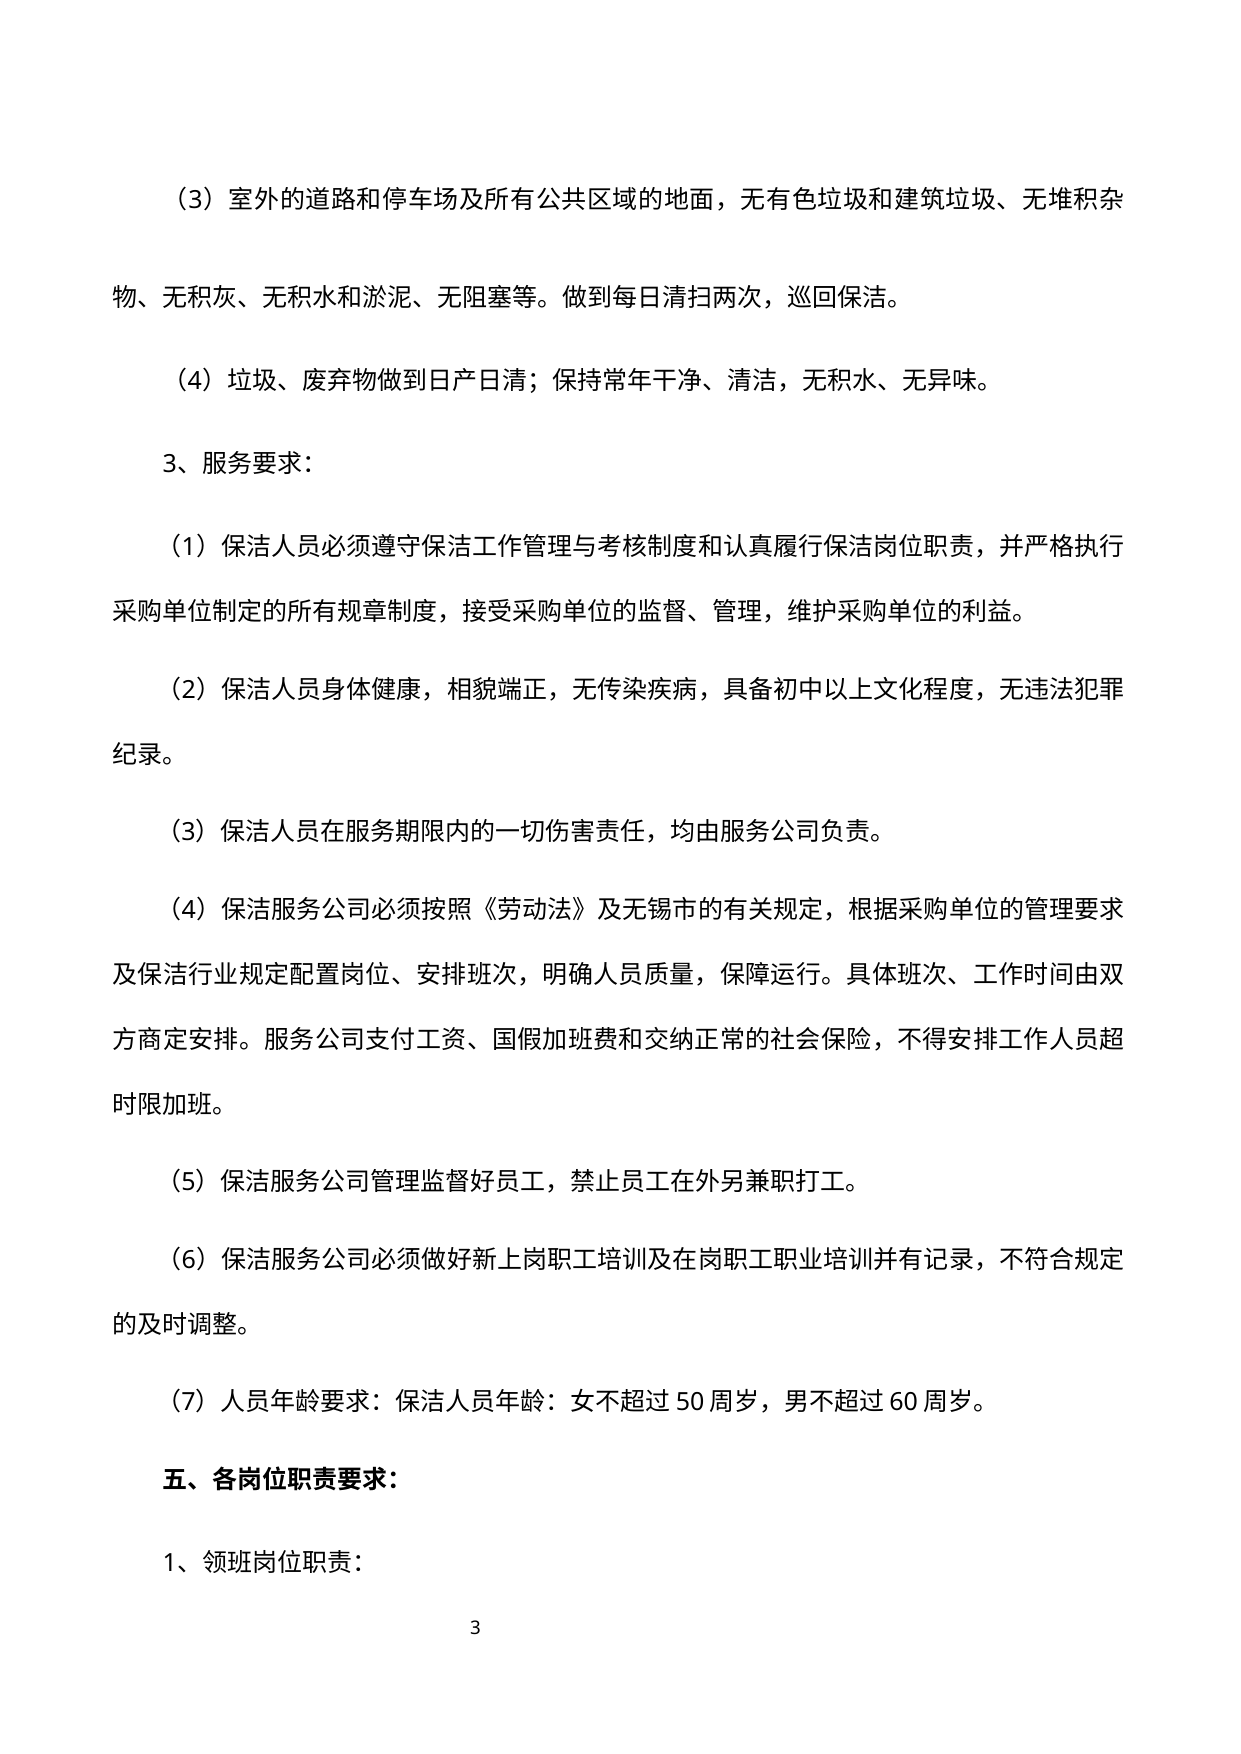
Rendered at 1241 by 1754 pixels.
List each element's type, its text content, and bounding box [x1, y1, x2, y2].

text （3）保洁人员在服务期限内的一切伤害责任，均由服务公司负责。 [112, 797, 1128, 862]
text （5）保洁服务公司管理监督好员工，禁止员工在外另兼职打工。 [112, 1147, 1128, 1212]
text （4）保洁服务公司必须按照《劳动法》及无锡市的有关规定，根据采购单位的管理要求及保洁行业规定配置岗位、安排班次，明确人员质量，保障运行。具体班次、工作时间由双方商定安排。服务公司支付工资、国假加班费和交纳正常的社会保险，不得安排工作人员超时限加班。 [112, 875, 1128, 1135]
text 五、各岗位职责要求： [112, 1445, 1128, 1510]
text （7）人员年龄要求：保洁人员年龄：女不超过50周岁，男不超过60周岁。 [112, 1367, 1128, 1432]
text （6）保洁服务公司必须做好新上岗职工培训及在岗职工职业培训并有记录，不符合规定的及时调整。 [112, 1225, 1128, 1355]
text 3、服务要求： [112, 429, 1128, 494]
text 1、领班岗位职责： [112, 1528, 1128, 1593]
text （1）保洁人员必须遵守保洁工作管理与考核制度和认真履行保洁岗位职责，并严格执行采购单位制定的所有规章制度，接受采购单位的监督、管理，维护采购单位的利益。 [112, 512, 1128, 642]
text （2）保洁人员身体健康，相貌端正，无传染疾病，具备初中以上文化程度，无违法犯罪纪录。 [112, 655, 1128, 785]
text （3）室外的道路和停车场及所有公共区域的地面，无有色垃圾和建筑垃圾、无堆积杂物、无积灰、无积水和淤泥、无阻塞等。做到每日清扫两次，巡回保洁。 [112, 166, 1128, 328]
text （4）垃圾、废弃物做到日产日清；保持常年干净、清洁，无积水、无异味。 [112, 346, 1128, 411]
